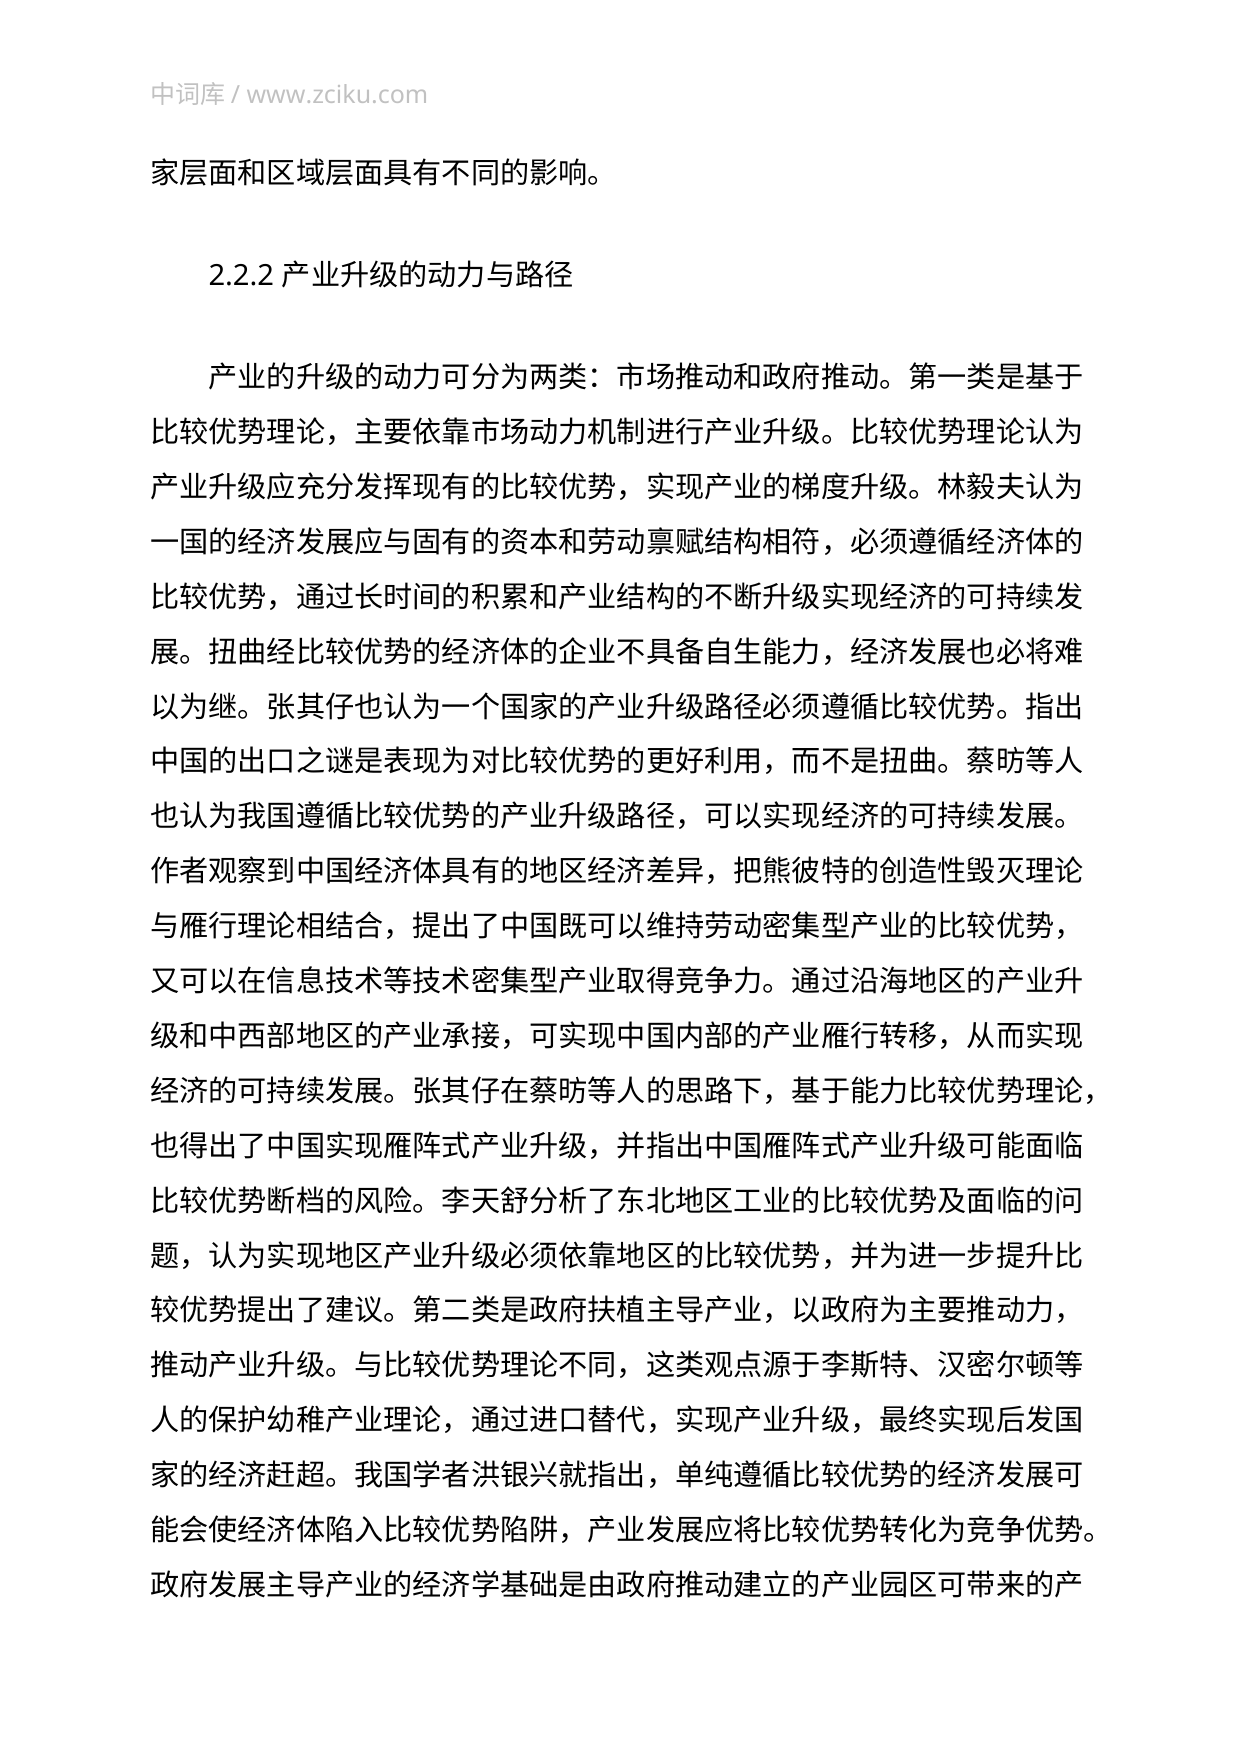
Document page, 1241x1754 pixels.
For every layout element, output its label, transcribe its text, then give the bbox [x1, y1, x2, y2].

text 2.2.2 产业升级的动力与路径 [150, 252, 1090, 294]
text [150, 150, 1090, 192]
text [150, 354, 1090, 1604]
